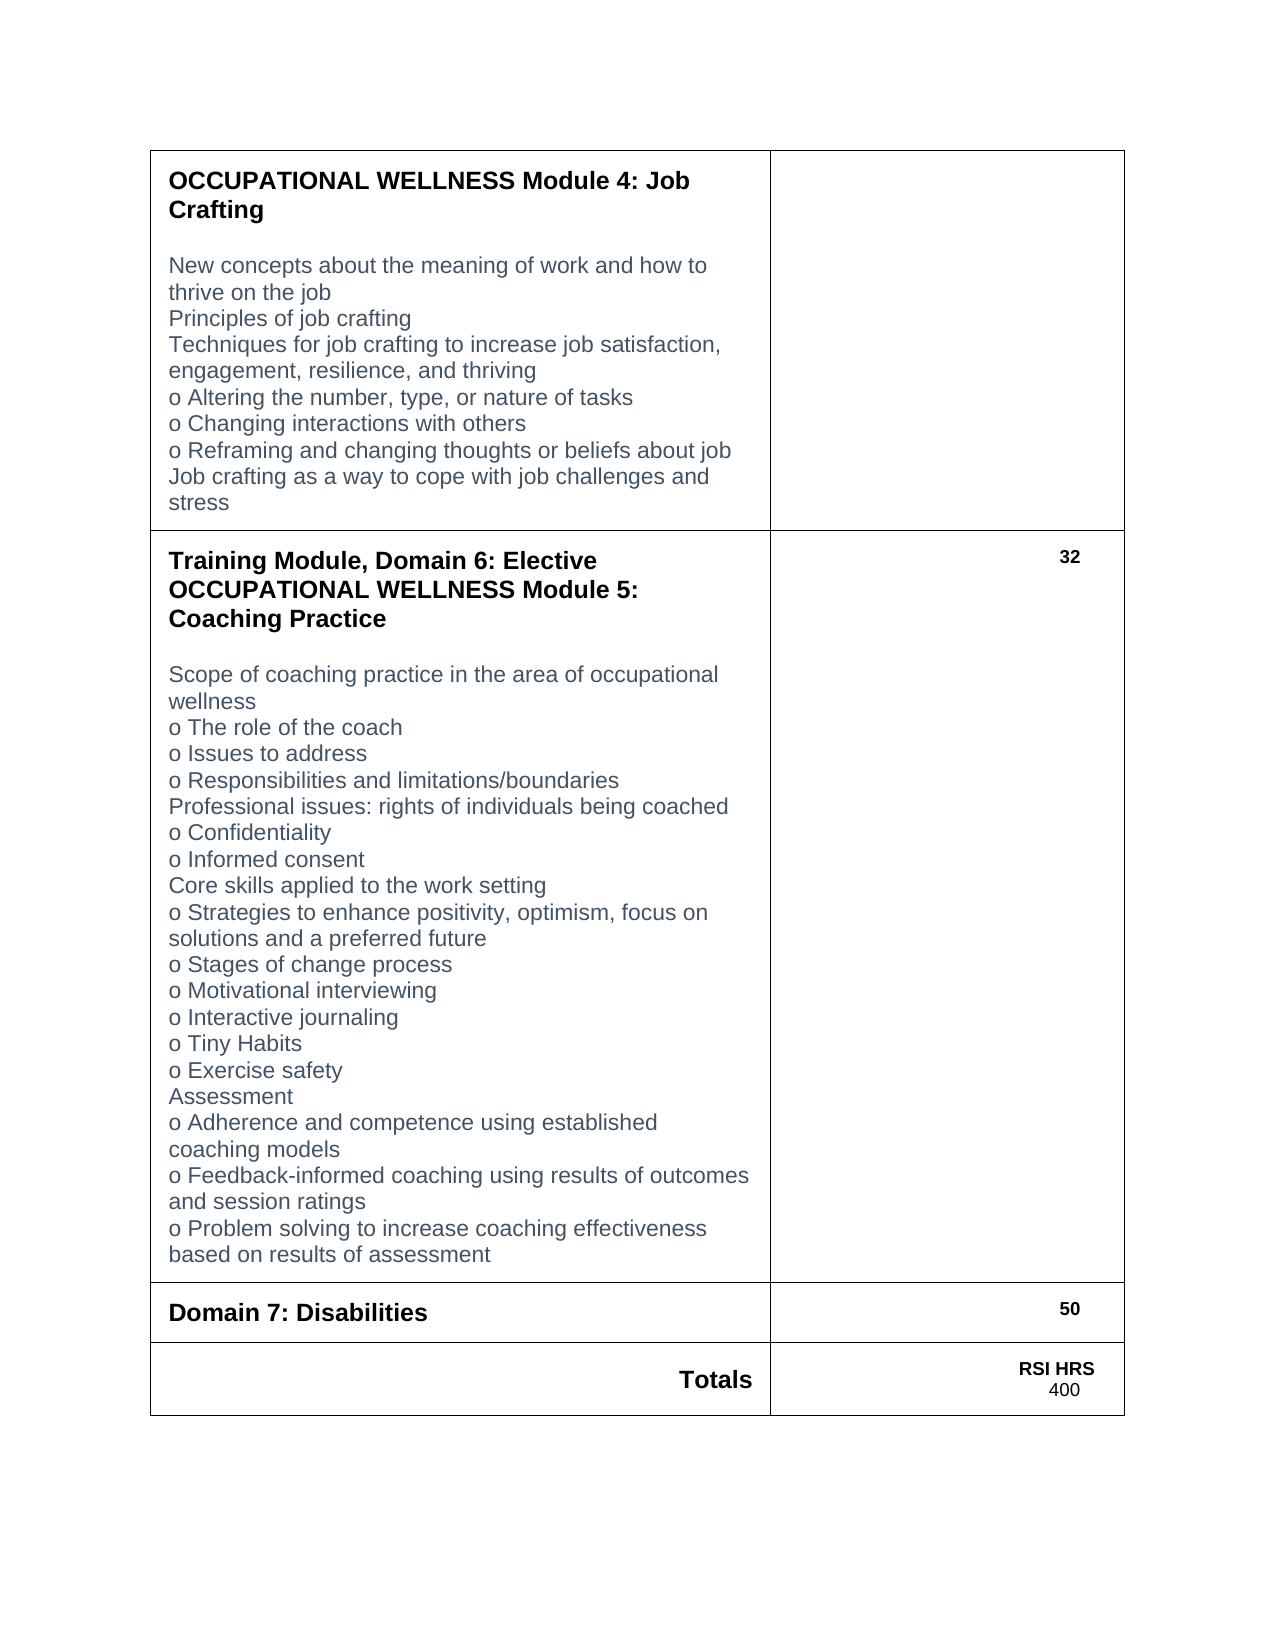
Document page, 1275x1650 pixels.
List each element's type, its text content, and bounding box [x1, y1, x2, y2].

table_cell 32 [771, 531, 1124, 1282]
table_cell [151, 151, 770, 530]
table_cell 50 [771, 1283, 1124, 1342]
table_cell RSI HRS 400 [771, 1343, 1124, 1415]
table_cell Domain 7: Disabilities [151, 1283, 770, 1342]
table_cell Training Module, Domain 6: Elective OCCUPATIONAL WELLNESS Module 5: Coaching Practice Scope of coaching practice in the area of occupational wellness o The role of the coach o Issues to address o Responsibilities and limitations/boundaries Professional issues: rights of individuals being coached o Confidentiality o Informed consent Core skills applied to the work setting o Strategies to enhance positivity, optimism, focus on solutions and a preferred future o Stages of change process o Motivational interviewing o Interactive journaling o Tiny Habits o Exercise safety Assessment o Adherence and competence using established coaching models o Feedback-informed coaching using results of outcomes and session ratings o Problem solving to increase coaching effectiveness based on results of assessment [151, 531, 770, 1282]
table_cell Totals [151, 1343, 770, 1415]
table_cell 4 [771, 151, 1124, 530]
